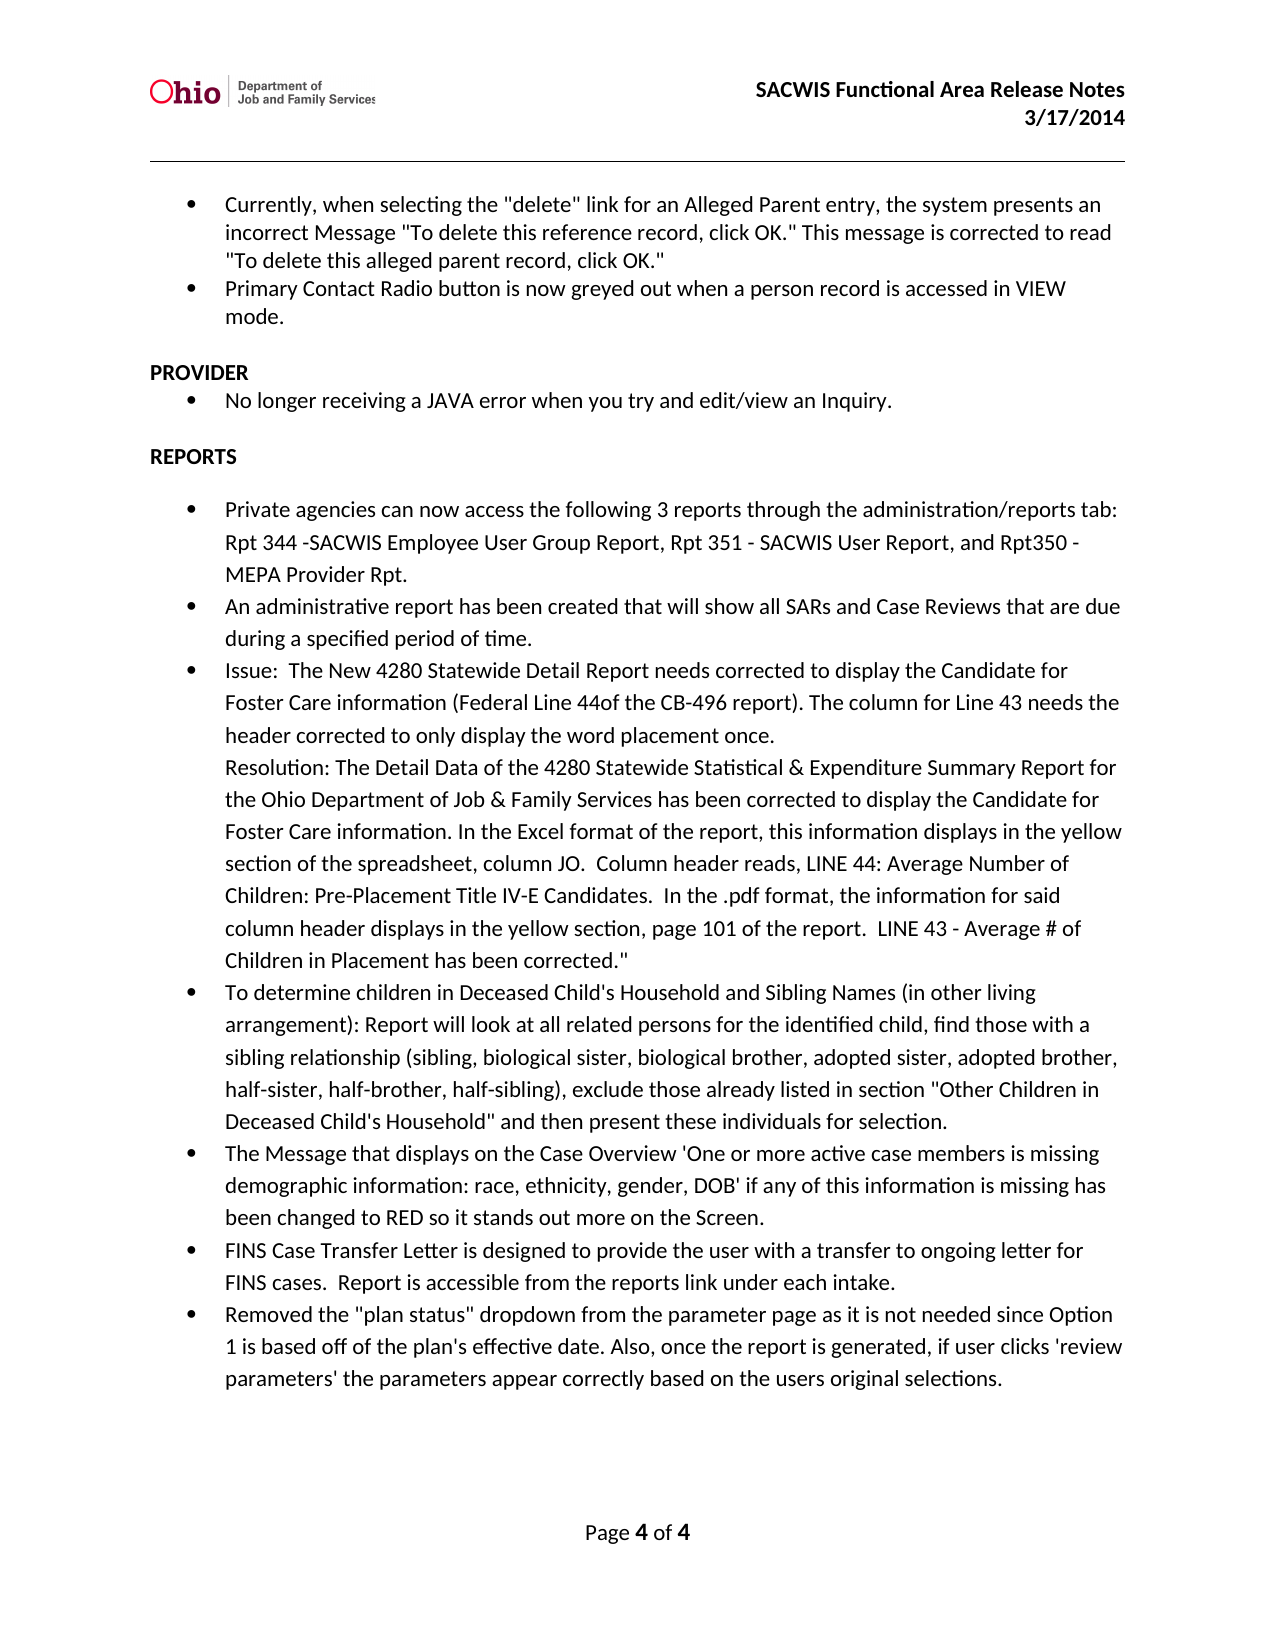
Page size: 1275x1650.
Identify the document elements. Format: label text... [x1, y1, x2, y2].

list Removed the "plan status" dropdown from the parameter page as it is not needed since Option 1 is based off of the plan's effective date. Also, once the report is generated, if user clicks 'review parameters' the parameters appear correctly based on the users original selections. [187, 1300, 1125, 1392]
list An administrative report has been created that will show all SARs and Case Reviews that are due during a specified period of time. [187, 592, 1125, 652]
picture [150, 75, 375, 107]
list FINS Case Transfer Letter is designed to provide the user with a transfer to ongoing letter for FINS cases. Report is accessible from the reports link under each intake. [187, 1236, 1125, 1296]
list To determine children in Deceased Child's Household and Sibling Names (in other living arrangement): Report will look at all related persons for the identified child, find those with a sibling relationship (sibling, biological sister, biological brother, adopted sister, adopted brother, half-sister, half-brother, half-sibling), exclude those already listed in section "Other Children in Deceased Child's Household" and then present these individuals for selection. [187, 978, 1125, 1135]
list Currently, when selecting the "delete" link for an Alleged Parent entry, the system presents an incorrect Message "To delete this reference record, click OK." This message is corrected to read "To delete this alleged parent record, click OK." [187, 190, 1125, 274]
list The Message that displays on the Case Overview 'One or more active case members is missing demographic information: race, ethnicity, gender, DOB' if any of this information is missing has been changed to RED so it stands out more on the Screen. [187, 1139, 1125, 1232]
list Issue: The New 4280 Statewide Detail Report needs corrected to display the Candidate for Foster Care information (Federal Line 44of the CB-496 report). The column for Line 43 needs the header corrected to only display the word placement once. Resolution: The Detail Data of the 4280 Statewide Statistical & Expenditure Summary Report for the Ohio Department of Job & Family Services has been corrected to display the Candidate for Foster Care information. In the Excel format of the report, this information displays in the yellow section of the spreadsheet, column JO. Column header reads, LINE 44: Average Number of Children: Pre-Placement Title IV-E Candidates. In the .pdf format, the information for said column header displays in the yellow section, page 101 of the report. LINE 43 - Average # of Children in Placement has been corrected." [187, 656, 1125, 974]
list Primary Contact Radio button is now greyed out when a person record is accessed in VIEW mode. [187, 274, 1125, 358]
text REPORTS [150, 442, 1125, 470]
list Private agencies can now access the following 3 reports through the administration/reports tab: Rpt 344 -SACWIS Employee User Group Report, Rpt 351 - SACWIS User Report, and Rpt350 - MEPA Provider Rpt. [187, 495, 1125, 588]
list No longer receiving a JAVA error when you try and edit/view an Inquiry. [187, 386, 1125, 414]
text PROVIDER [150, 358, 1125, 386]
